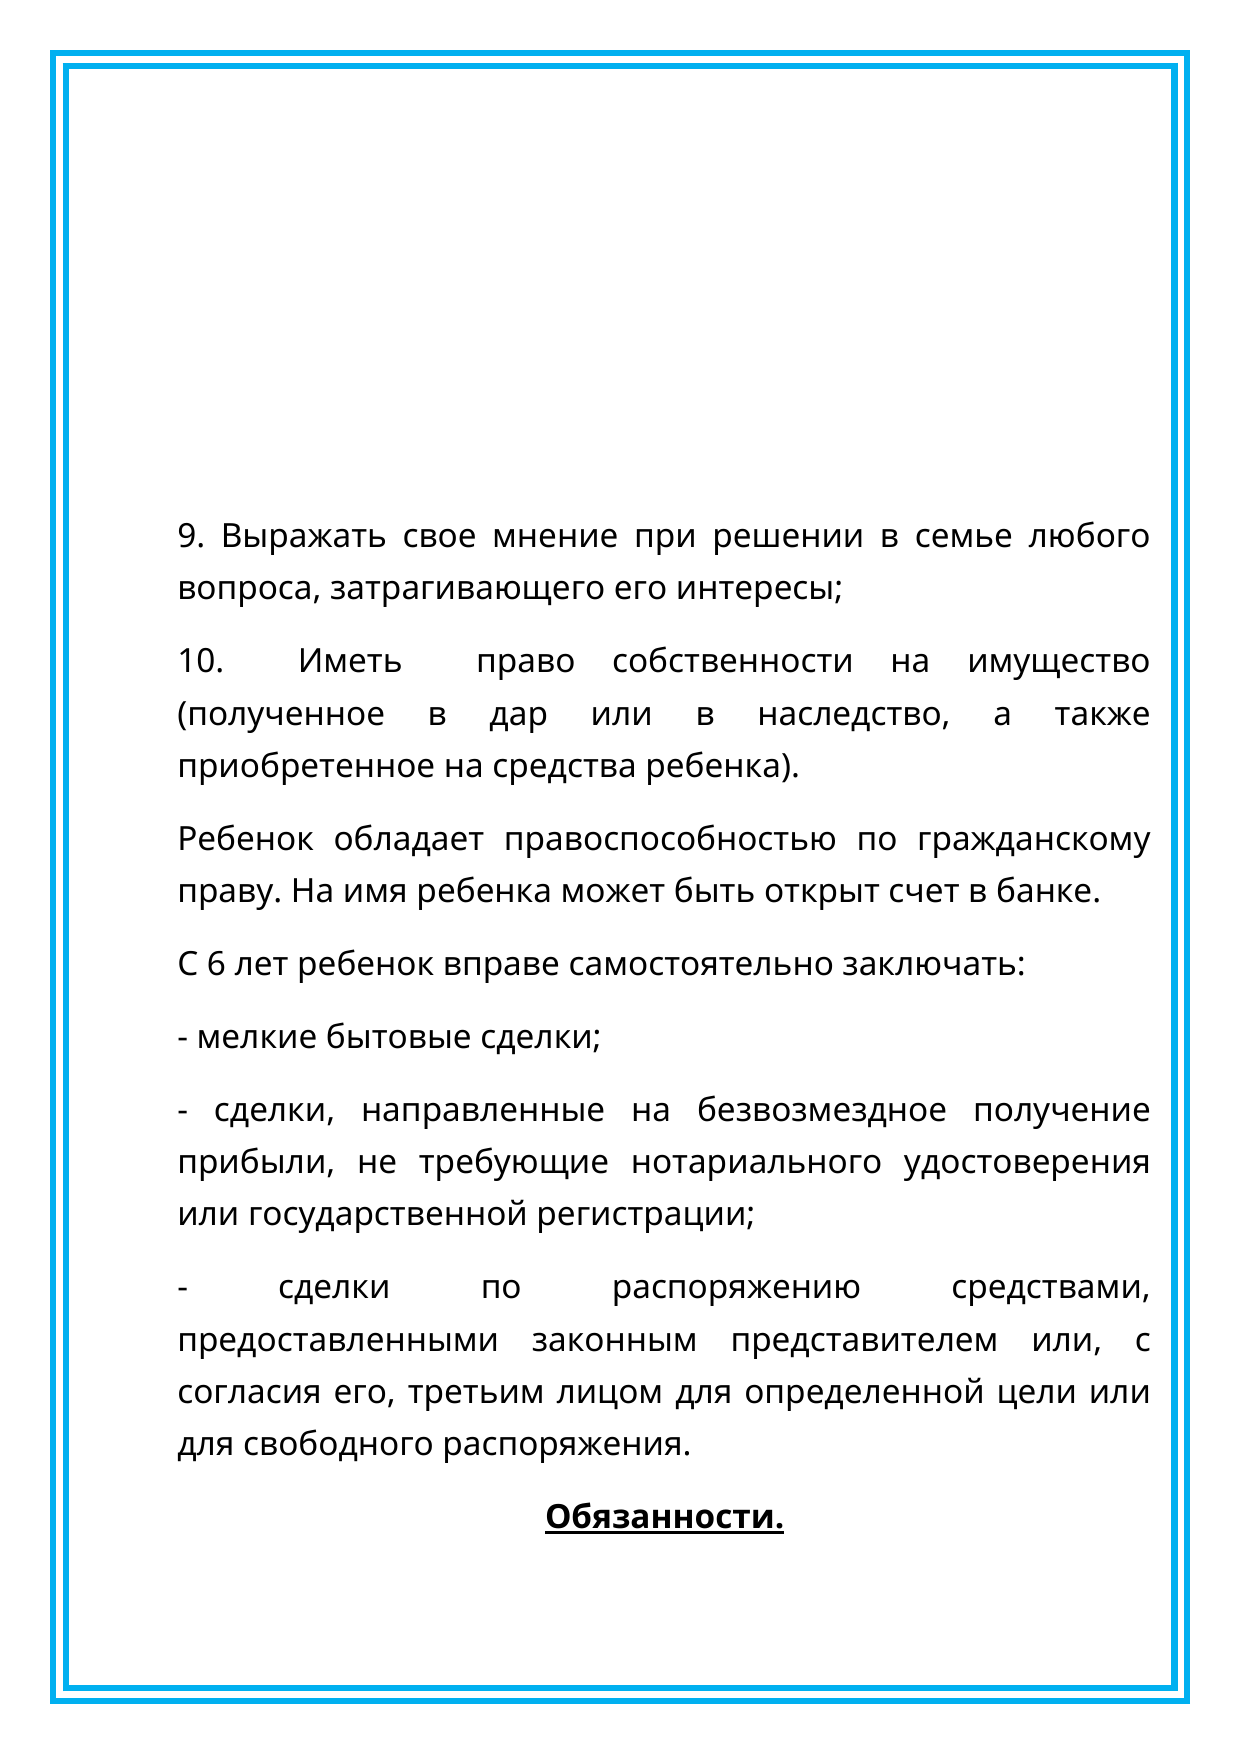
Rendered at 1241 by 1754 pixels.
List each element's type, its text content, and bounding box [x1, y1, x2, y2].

text 10. Иметь право собственности на имущество (полученное в дар или в наследство, а также приобретенное на средства ребенка). [177, 637, 1152, 787]
text 9. Выражать свое мнение при решении в семье любого вопроса, затрагивающего его интересы; [177, 512, 1152, 609]
text - сделки, направленные на безвозмездное получение прибыли, не требующие нотариального удостоверения или государственной регистрации; [177, 1086, 1152, 1236]
text С 6 лет ребенок вправе самостоятельно заключать: [177, 940, 1152, 985]
text - сделки по распоряжению средствами, предоставленными законным представителем или, с согласия его, третьим лицом для определенной цели или для свободного распоряжения. [177, 1263, 1152, 1465]
text Обязанности. [177, 1493, 1152, 1538]
text Ребенок обладает правоспособностью по гражданскому праву. На имя ребенка может быть открыт счет в банке. [177, 814, 1152, 912]
text - мелкие бытовые сделки; [177, 1013, 1152, 1058]
